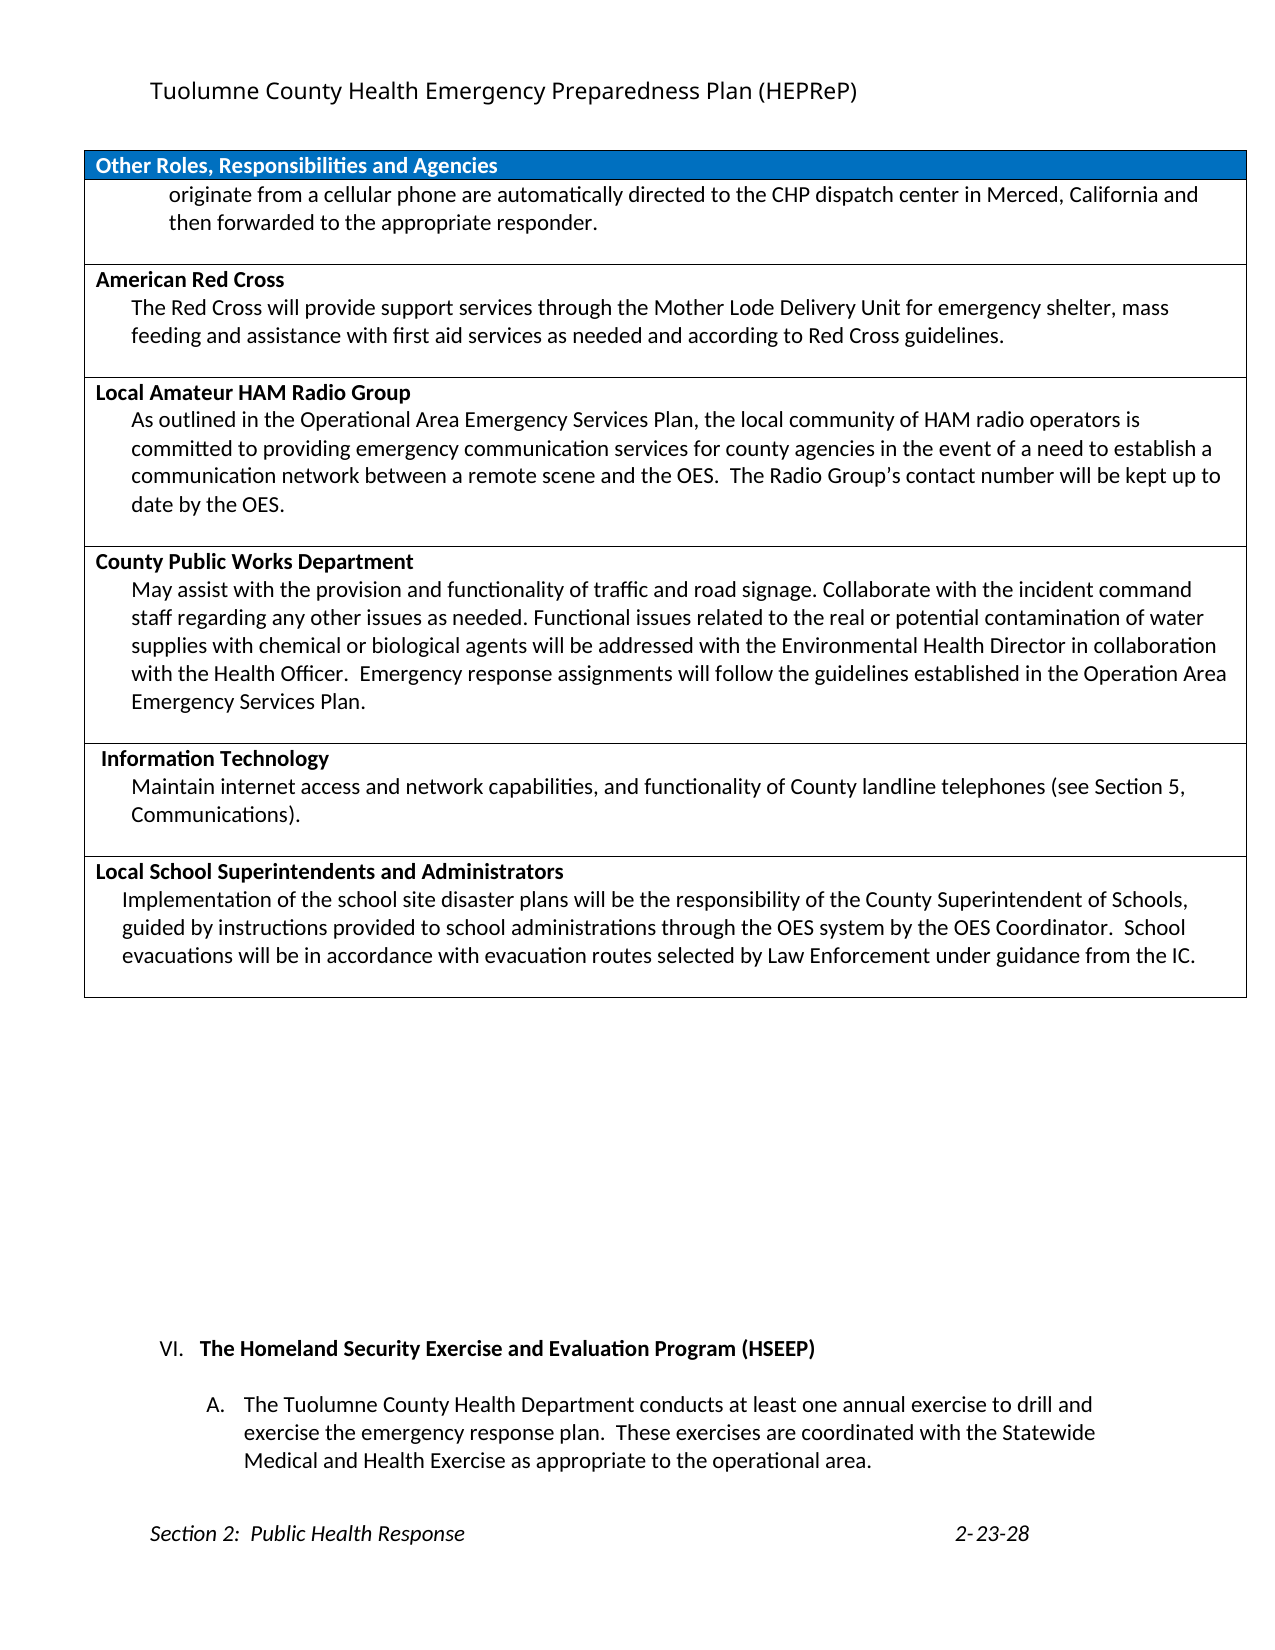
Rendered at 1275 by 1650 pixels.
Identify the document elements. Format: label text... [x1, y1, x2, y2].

table_cell Local School Superintendents and Administrators Implementation of the school site disaster plans will be the responsibility of the County Superintendent of Schools, guided by instructions provided to school administrations through the OES system by the OES Coordinator. School evacuations will be in accordance with evacuation routes selected by Law Enforcement under guidance from the IC. [85, 857, 1246, 997]
table_cell American Red Cross The Red Cross will provide support services through the Mother Lode Delivery Unit for emergency shelter, mass feeding and assistance with first aid services as needed and according to Red Cross guidelines. [85, 265, 1246, 377]
list The Tuolumne County Health Department conducts at least one annual exercise to drill and exercise the emergency response plan. These exercises are coordinated with the Statewide Medical and Health Exercise as appropriate to the operational area. [206, 1391, 1125, 1474]
table_cell Local Amateur HAM Radio Group As outlined in the Operational Area Emergency Services Plan, the local community of HAM radio operators is committed to providing emergency communication services for county agencies in the event of a need to establish a communication network between a remote scene and the OES. The Radio Group’s contact number will be kept up to date by the OES. [85, 378, 1246, 546]
text VI. The Homeland Security Exercise and Evaluation Program (HSEEP) [159, 1334, 1125, 1362]
table_cell Information Technology Maintain internet access and network capabilities, and functionality of County landline telephones (see Section 5, Communications). [85, 744, 1246, 856]
table_header Other Roles, Responsibilities and Agencies [85, 151, 1246, 179]
table_cell County Public Works Department May assist with the provision and functionality of traffic and road signage. Collaborate with the incident command staff regarding any other issues as needed. Functional issues related to the real or potential contamination of water supplies with chemical or biological agents will be addressed with the Environmental Health Director in collaboration with the Health Officer. Emergency response assignments will follow the guidelines established in the Operation Area Emergency Services Plan. [85, 547, 1246, 743]
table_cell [85, 180, 1246, 264]
